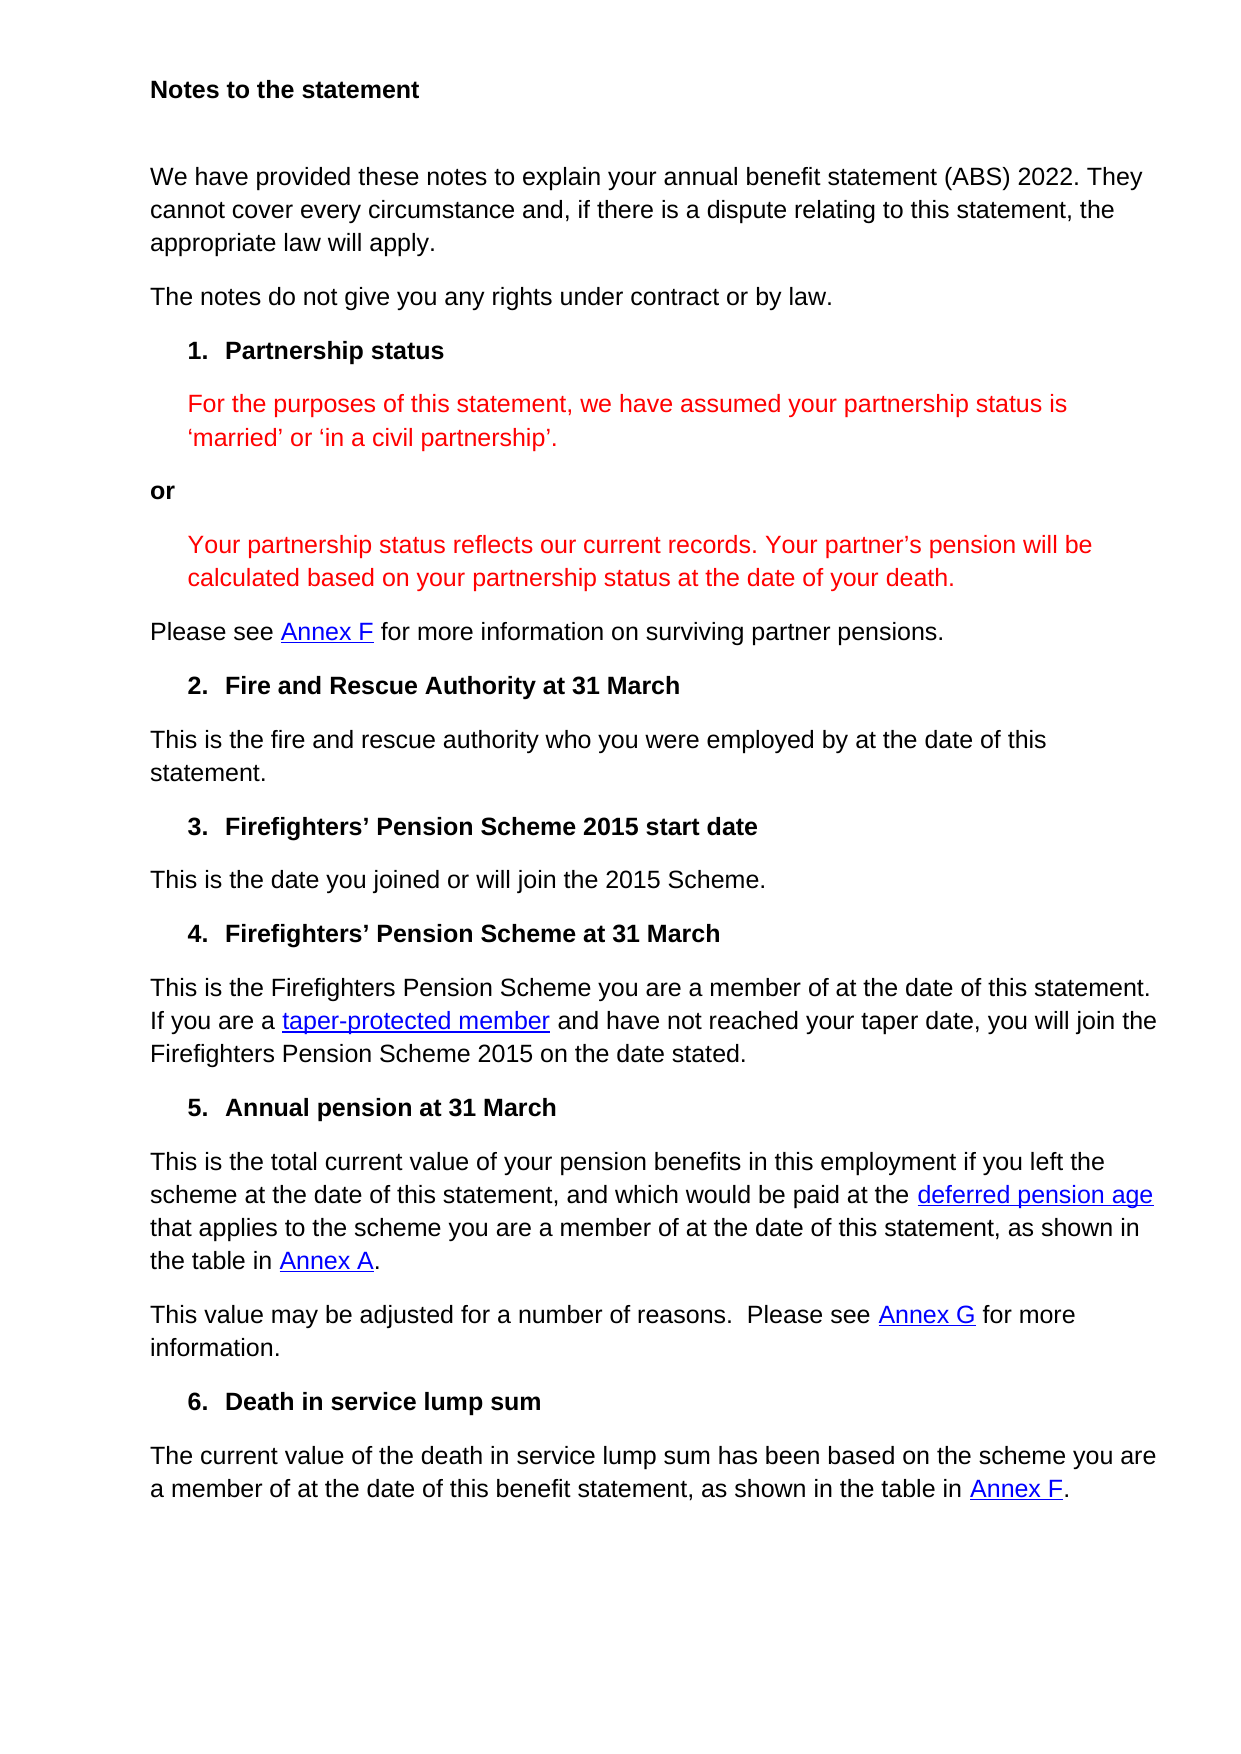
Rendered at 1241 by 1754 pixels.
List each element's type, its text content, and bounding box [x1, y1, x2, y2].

text This is the date you joined or will join the 2015 Scheme. [75, 866, 1165, 894]
text Please see Annex F for more information on surviving partner pensions. [75, 617, 1165, 646]
subtitle Fire and Rescue Authority at 31 March [187, 671, 1165, 700]
text The current value of the death in service lump sum has been based on the scheme you are a member of at the date of this benefit statement, as shown in the table in Annex F. [150, 1441, 1165, 1502]
text The notes do not give you any rights under contract or by law. [150, 282, 1165, 311]
text or [75, 476, 1165, 505]
text This is the Firefighters Pension Scheme you are a member of at the date of this statement. If you are a taper-protected member and have not reached your taper date, you will join the Firefighters Pension Scheme 2015 on the date stated. [150, 973, 1165, 1068]
list Notes to the statement [150, 75, 1165, 104]
subtitle Partnership status [187, 336, 1165, 364]
subtitle Death in service lump sum [187, 1387, 1165, 1416]
text This is the fire and rescue authority who you were employed by at the date of this statement. [150, 725, 1165, 787]
list For the purposes of this statement, we have assumed your partnership status is ‘married’ or ‘in a civil partnership’. [187, 389, 1165, 451]
text Your partnership status reflects our current records. Your partner’s pension will be calculated based on your partnership status at the date of your death. [187, 530, 1165, 592]
subtitle Firefighters’ Pension Scheme 2015 start date [187, 812, 1165, 840]
text This is the total current value of your pension benefits in this employment if you left the scheme at the date of this statement, and which would be paid at the deferred pension age that applies to the scheme you are a member of at the date of this statement, as shown in the table in Annex A. [150, 1147, 1165, 1275]
text We have provided these notes to explain your annual benefit statement (ABS) 2022. They cannot cover every circumstance and, if there is a dispute relating to this statement, the appropriate law will apply. [150, 162, 1165, 257]
subtitle Firefighters’ Pension Scheme at 31 March [187, 919, 1165, 948]
text This value may be adjusted for a number of reasons. Please see Annex G for more information. [150, 1300, 1165, 1362]
subtitle Annual pension at 31 March [187, 1093, 1165, 1122]
